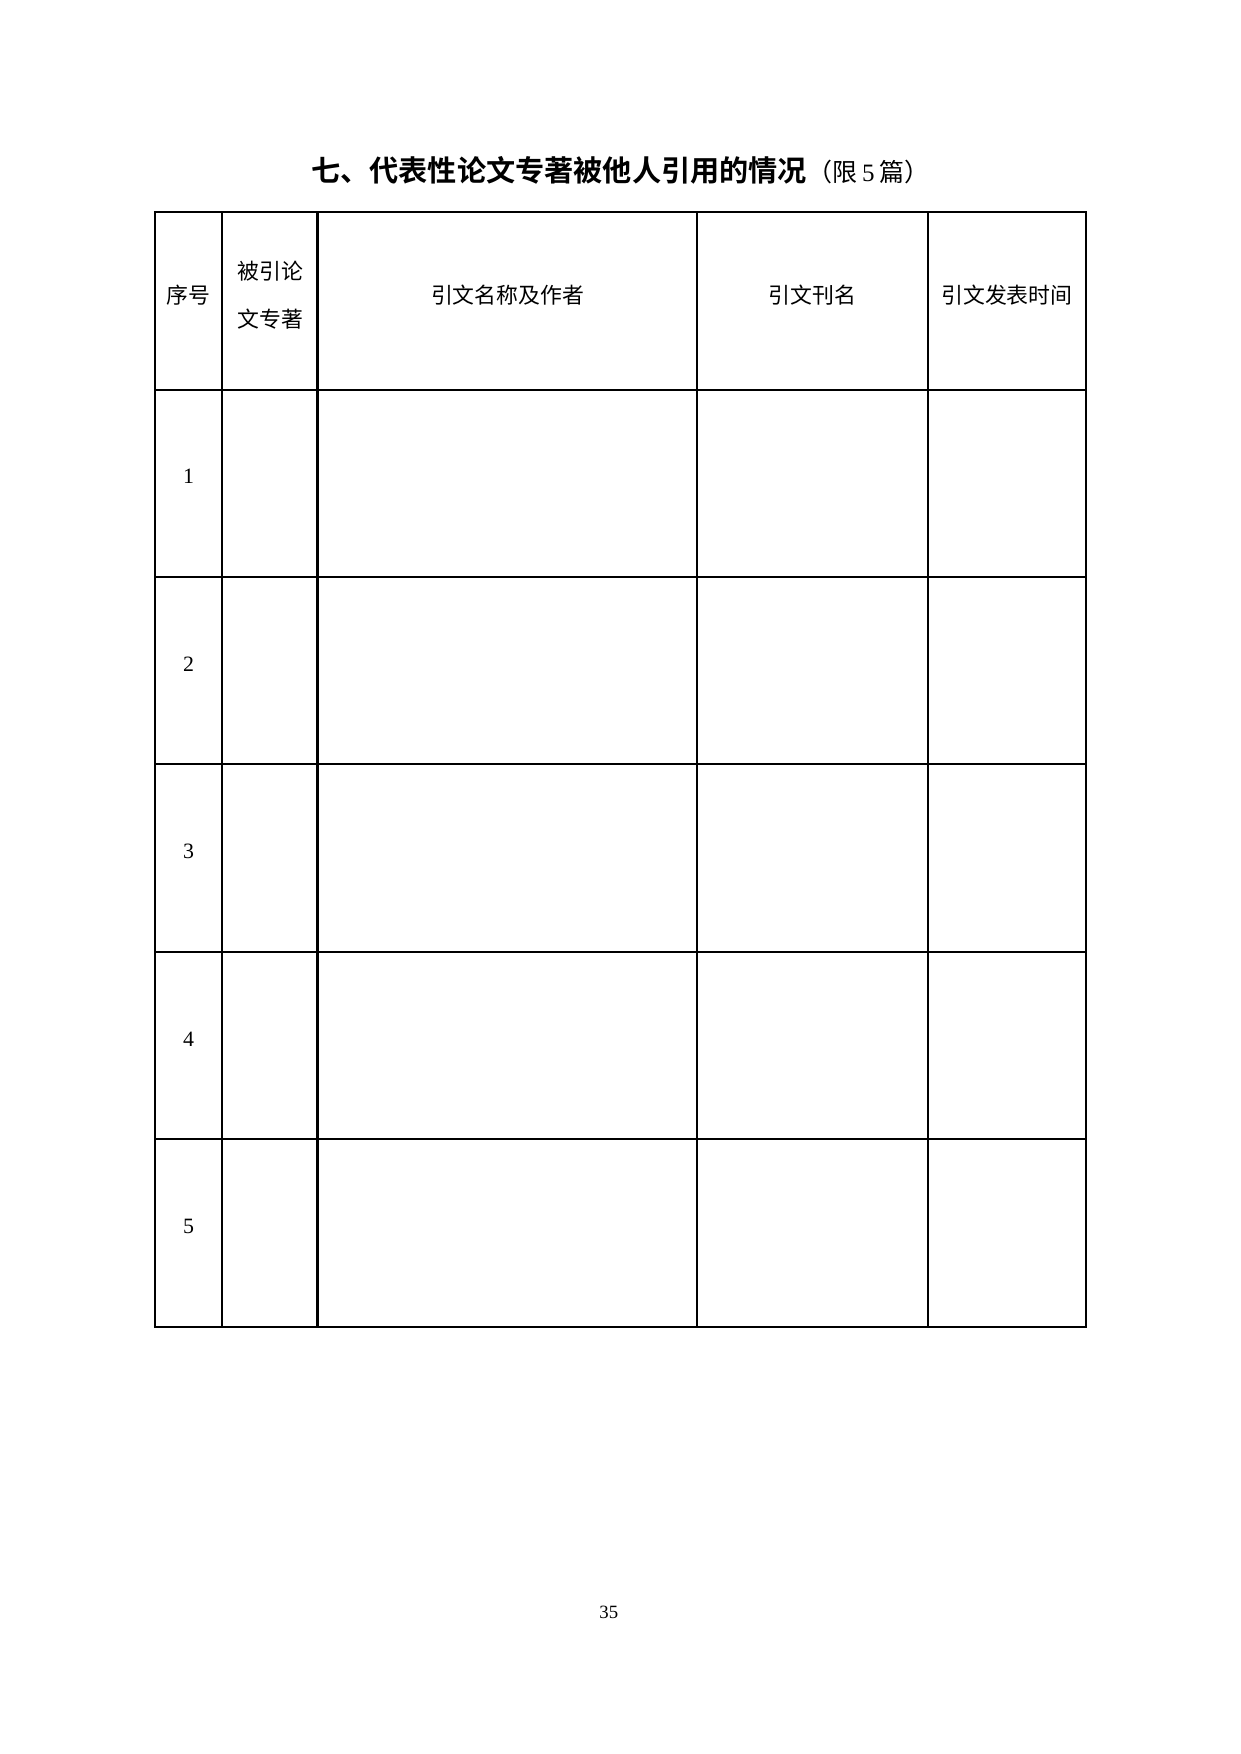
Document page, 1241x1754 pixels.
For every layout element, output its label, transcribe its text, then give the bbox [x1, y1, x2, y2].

table_cell [698, 578, 927, 763]
table_header 引文发表时间 [929, 213, 1085, 388]
table_cell [698, 765, 927, 951]
table_cell [319, 578, 696, 763]
table_cell [223, 578, 316, 763]
table_cell [929, 1140, 1085, 1326]
table_cell [698, 391, 927, 576]
table_cell [698, 1140, 927, 1326]
table_cell 1 [156, 391, 221, 576]
table_cell [929, 391, 1085, 576]
table_header 引文刊名 [698, 213, 927, 388]
table_header 被引论文专著 [223, 213, 316, 388]
table_cell [929, 765, 1085, 951]
table_cell [319, 953, 696, 1138]
table_cell [319, 765, 696, 951]
table_cell [929, 953, 1085, 1138]
table_cell [223, 953, 316, 1138]
table_cell 4 [156, 953, 221, 1138]
table_cell [223, 765, 316, 951]
table_cell [929, 578, 1085, 763]
table_cell [319, 391, 696, 576]
table_cell 5 [156, 1140, 221, 1326]
text 七、代表性论文专著被他人引用的情况（限5篇） [165, 148, 1075, 190]
table_cell 3 [156, 765, 221, 951]
table_header 序号 [156, 213, 221, 388]
table_cell 2 [156, 578, 221, 763]
table_cell [698, 953, 927, 1138]
table_header 引文名称及作者 [319, 213, 696, 388]
table_cell [223, 1140, 316, 1326]
table_cell [319, 1140, 696, 1326]
table_cell [223, 391, 316, 576]
